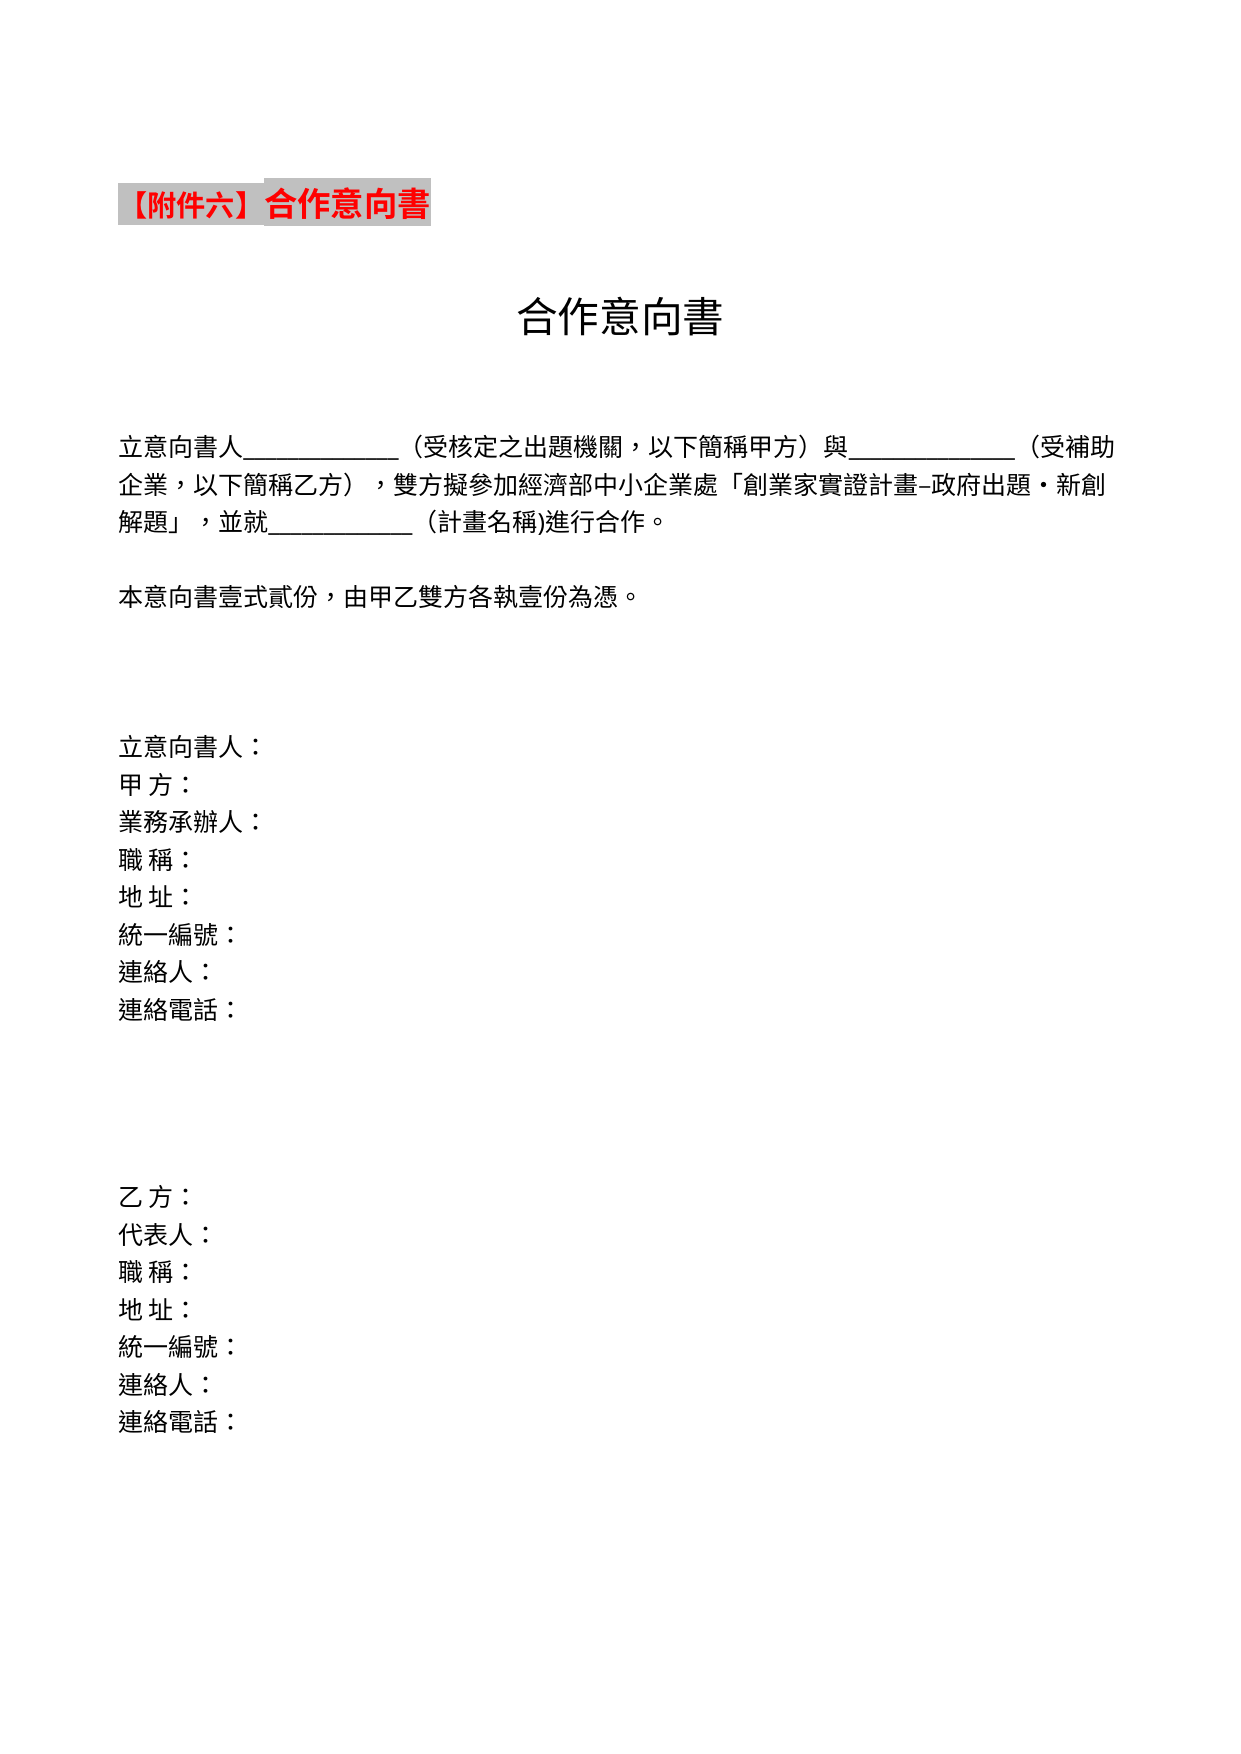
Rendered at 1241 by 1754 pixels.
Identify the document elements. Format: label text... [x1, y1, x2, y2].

text 連絡人： [118, 952, 1122, 989]
text 連絡電話： [118, 989, 1122, 1027]
text 統一編號： [118, 1327, 1122, 1364]
text 【附件六】合作意向書 [118, 164, 1122, 239]
text 地 址： [118, 877, 1122, 914]
text 業務承辦人： [118, 802, 1122, 839]
text 地 址： [118, 1289, 1122, 1327]
text 連絡人： [118, 1364, 1122, 1402]
text 本意向書壹式貳份，由甲乙雙方各執壹份為憑。 [118, 577, 1122, 614]
text 合作意向書 [118, 277, 1122, 352]
text 甲 方： [118, 764, 1122, 802]
text 立意向書人______________（受核定之出題機關，以下簡稱甲方）與_______________（受補助企業，以下簡稱乙方），雙方擬參加經濟部中小企業處「創業家實證計畫–政府出題‧新創解題」，並就_____________（計畫名稱)進行合作。 [118, 427, 1122, 539]
text 代表人： [118, 1214, 1122, 1252]
text 職 稱： [118, 1252, 1122, 1289]
text 職 稱： [118, 839, 1122, 877]
text 統一編號： [118, 914, 1122, 952]
text 連絡電話： [118, 1402, 1122, 1439]
text 立意向書人： [118, 727, 1122, 764]
text 乙 方： [118, 1177, 1122, 1214]
